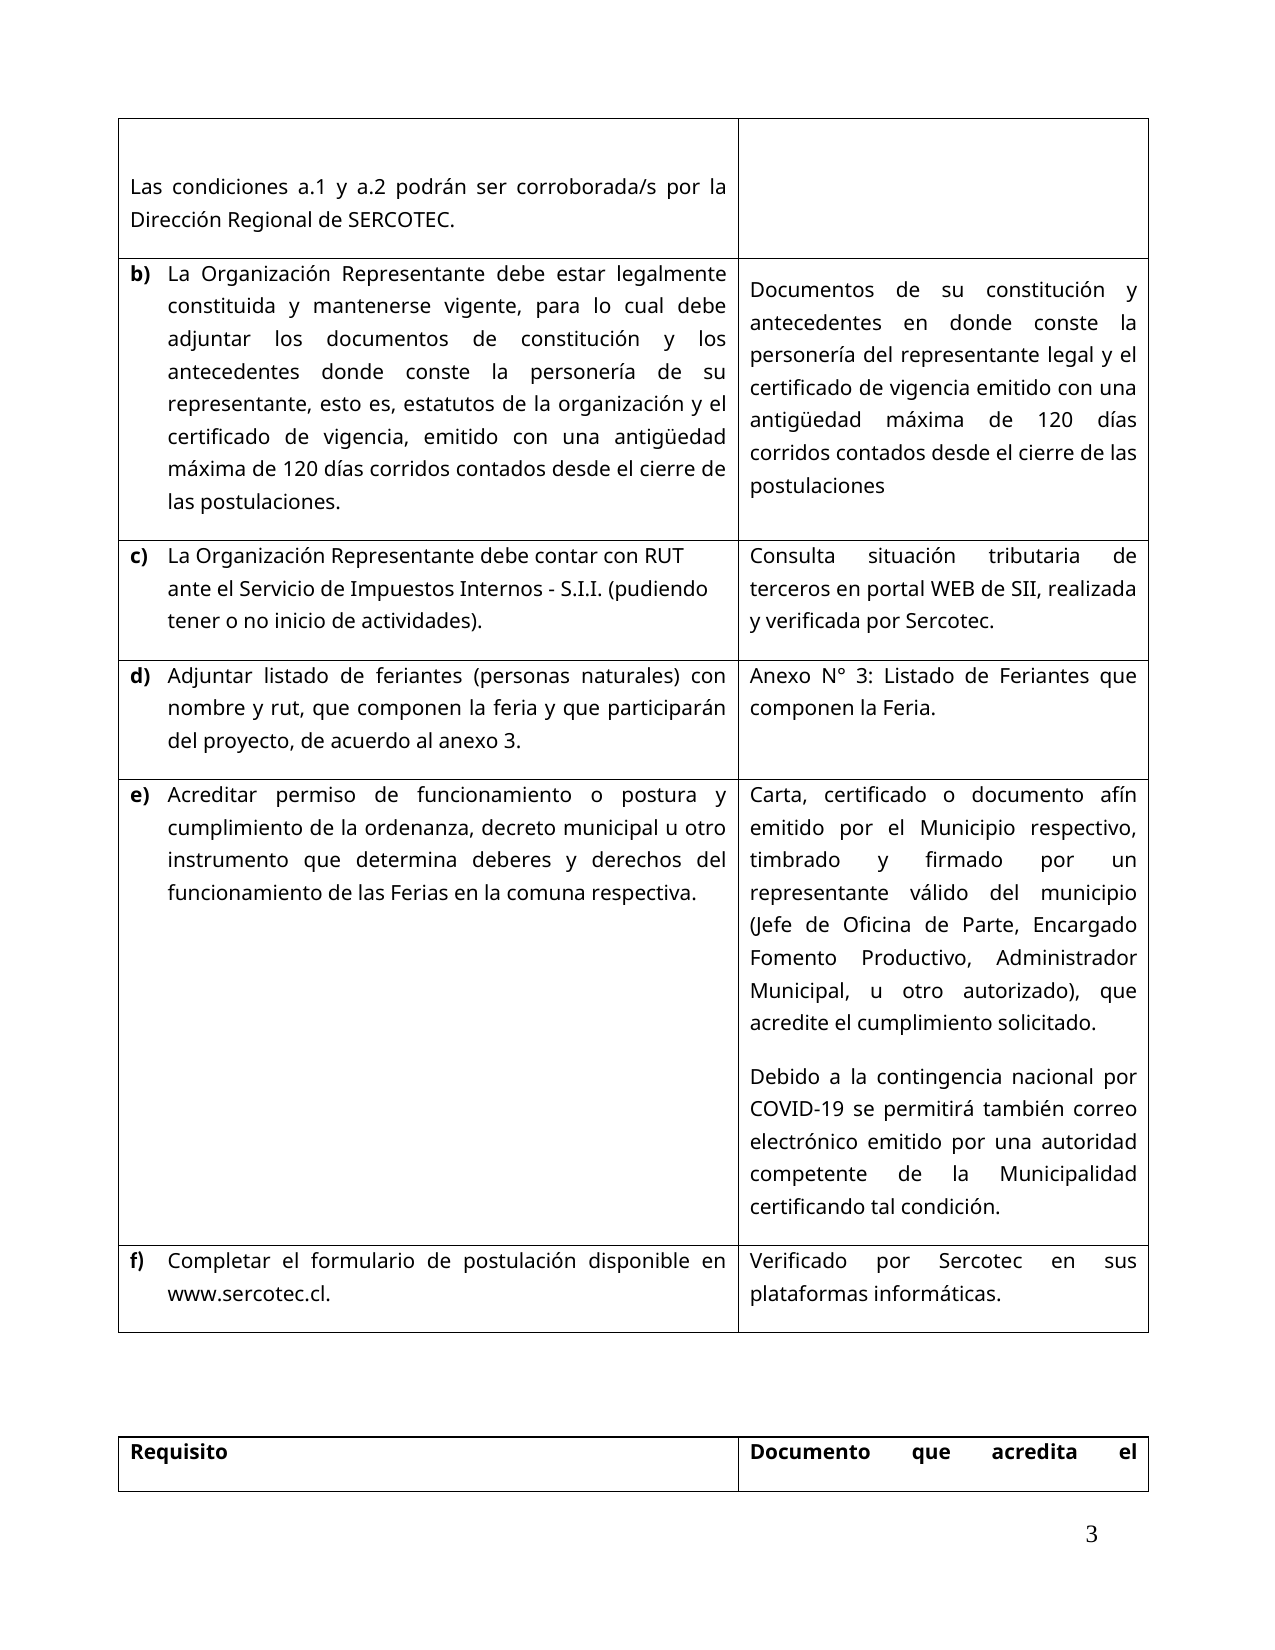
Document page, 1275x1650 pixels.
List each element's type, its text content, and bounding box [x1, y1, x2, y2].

table_header Requisito [119, 1438, 738, 1491]
table_cell Completar el formulario de postulación disponible en www.sercotec.cl. [119, 1246, 738, 1332]
table_cell La Organización Representante debe contar con RUT ante el Servicio de Impuestos Internos - S.I.I. (pudiendo tener o no inicio de actividades). [119, 541, 738, 660]
table_cell Anexo N° 3: Listado de Feriantes que componen la Feria. [739, 661, 1148, 779]
table_cell Documentos de su constitución y antecedentes en donde conste la personería del representante legal y el certificado de vigencia emitido con una antigüedad máxima de 120 días corridos contados desde el cierre de las postulaciones [739, 259, 1148, 540]
table_cell Carta, certificado o documento afín emitido por el Municipio respectivo, timbrado y firmado por un representante válido del municipio (Jefe de Oficina de Parte, Encargado Fomento Productivo, Administrador Municipal, u otro autorizado), que acredite el cumplimiento solicitado. Debido a la contingencia nacional por COVID-19 se permitirá también correo electrónico emitido por una autoridad competente de la Municipalidad certificando tal condición. [739, 780, 1148, 1245]
table_cell Acreditar permiso de funcionamiento o postura y cumplimiento de la ordenanza, decreto municipal u otro instrumento que determina deberes y derechos del funcionamiento de las Ferias en la comuna respectiva. [119, 780, 738, 1245]
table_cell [119, 119, 738, 258]
table_cell La Organización Representante debe estar legalmente constituida y mantenerse vigente, para lo cual debe adjuntar los documentos de constitución y los antecedentes donde conste la personería de su representante, esto es, estatutos de la organización y el certificado de vigencia, emitido con una antigüedad máxima de 120 días corridos contados desde el cierre de las postulaciones. [119, 259, 738, 540]
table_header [739, 1438, 1148, 1491]
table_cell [739, 119, 1148, 258]
table_cell Verificado por Sercotec en sus plataformas informáticas. [739, 1246, 1148, 1332]
table_cell Consulta situación tributaria de terceros en portal WEB de SII, realizada y verificada por Sercotec. [739, 541, 1148, 660]
table_cell Adjuntar listado de feriantes (personas naturales) con nombre y rut, que componen la feria y que participarán del proyecto, de acuerdo al anexo 3. [119, 661, 738, 779]
